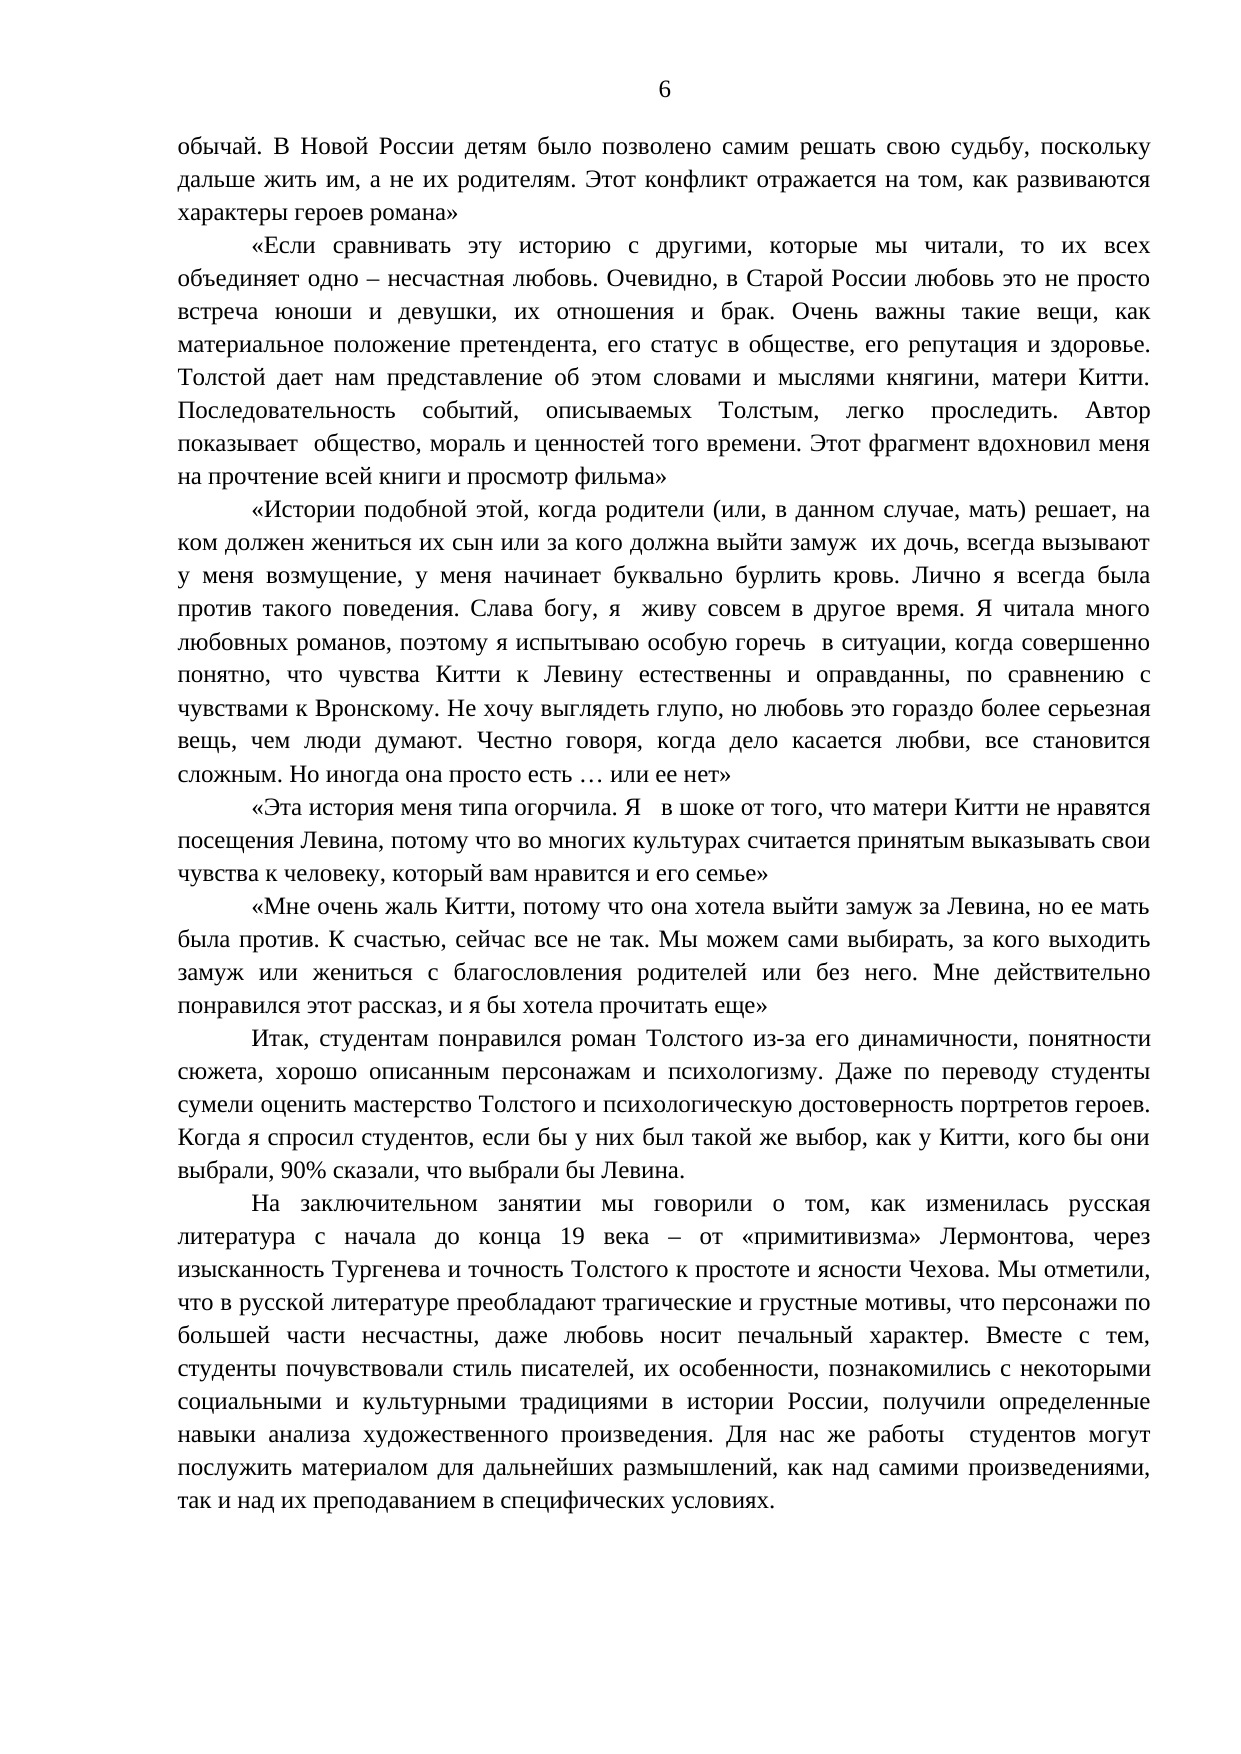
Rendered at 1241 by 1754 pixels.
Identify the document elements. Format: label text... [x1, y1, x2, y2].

text «Мне очень жаль Китти, потому что она хотела выйти замуж за Левина, но ее мать была против. К счастью, сейчас все не так. Мы можем сами выбирать, за кого выходить замуж или жениться с благословления родителей или без него. Мне действительно понравился этот рассказ, и я бы хотела прочитать еще» [177, 891, 1152, 1018]
text Итак, студентам понравился роман Толстого из-за его динамичности, понятности сюжета, хорошо описанным персонажам и психологизму. Даже по переводу студенты сумели оценить мастерство Толстого и психологическую достоверность портретов героев. Когда я спросил студентов, если бы у них был такой же выбор, как у Китти, кого бы они выбрали, 90% сказали, что выбрали бы Левина. [177, 1023, 1152, 1184]
text «Истории подобной этой, когда родители (или, в данном случае, мать) решает, на ком должен жениться их сын или за кого должна выйти замуж их дочь, всегда вызывают у меня возмущение, у меня начинает буквально бурлить кровь. Лично я всегда была против такого поведения. Слава богу, я живу совсем в другое время. Я читала много любовных романов, поэтому я испытываю особую горечь в ситуации, когда совершенно понятно, что чувства Китти к Левину естественны и оправданны, по сравнению с чувствами к Вронскому. Не хочу выглядеть глупо, но любовь это гораздо более серьезная вещь, чем люди думают. Честно говоря, когда дело касается любви, все становится сложным. Но иногда она просто есть … или ее нет» [177, 494, 1152, 787]
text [177, 131, 1152, 226]
text «Если сравнивать эту историю с другими, которые мы читали, то их всех объединяет одно – несчастная любовь. Очевидно, в Старой России любовь это не просто встреча юноши и девушки, их отношения и брак. Очень важны такие вещи, как материальное положение претендента, его статус в обществе, его репутация и здоровье. Толстой дает нам представление об этом словами и мыслями княгини, матери Китти. Последовательность событий, описываемых Толстым, легко проследить. Автор показывает общество, мораль и ценностей того времени. Этот фрагмент вдохновил меня на прочтение всей книги и просмотр фильма» [177, 230, 1152, 490]
text «Эта история меня типа огорчила. Я в шоке от того, что матери Китти не нравятся посещения Левина, потому что во многих культурах считается принятым выказывать свои чувства к человеку, который вам нравится и его семье» [177, 792, 1152, 886]
text На заключительном занятии мы говорили о том, как изменилась русская литература с начала до конца 19 века – от «примитивизма» Лермонтова, через изысканность Тургенева и точность Толстого к простоте и ясности Чехова. Мы отметили, что в русской литературе преобладают трагические и грустные мотивы, что персонажи по большей части несчастны, даже любовь носит печальный характер. Вместе с тем, студенты почувствовали стиль писателей, их особенности, познакомились с некоторыми социальными и культурными традициями в истории России, получили определенные навыки анализа художественного произведения. Для нас же работы студентов могут послужить материалом для дальнейших размышлений, как над самими произведениями, так и над их преподаванием в специфических условиях. [177, 1188, 1152, 1514]
